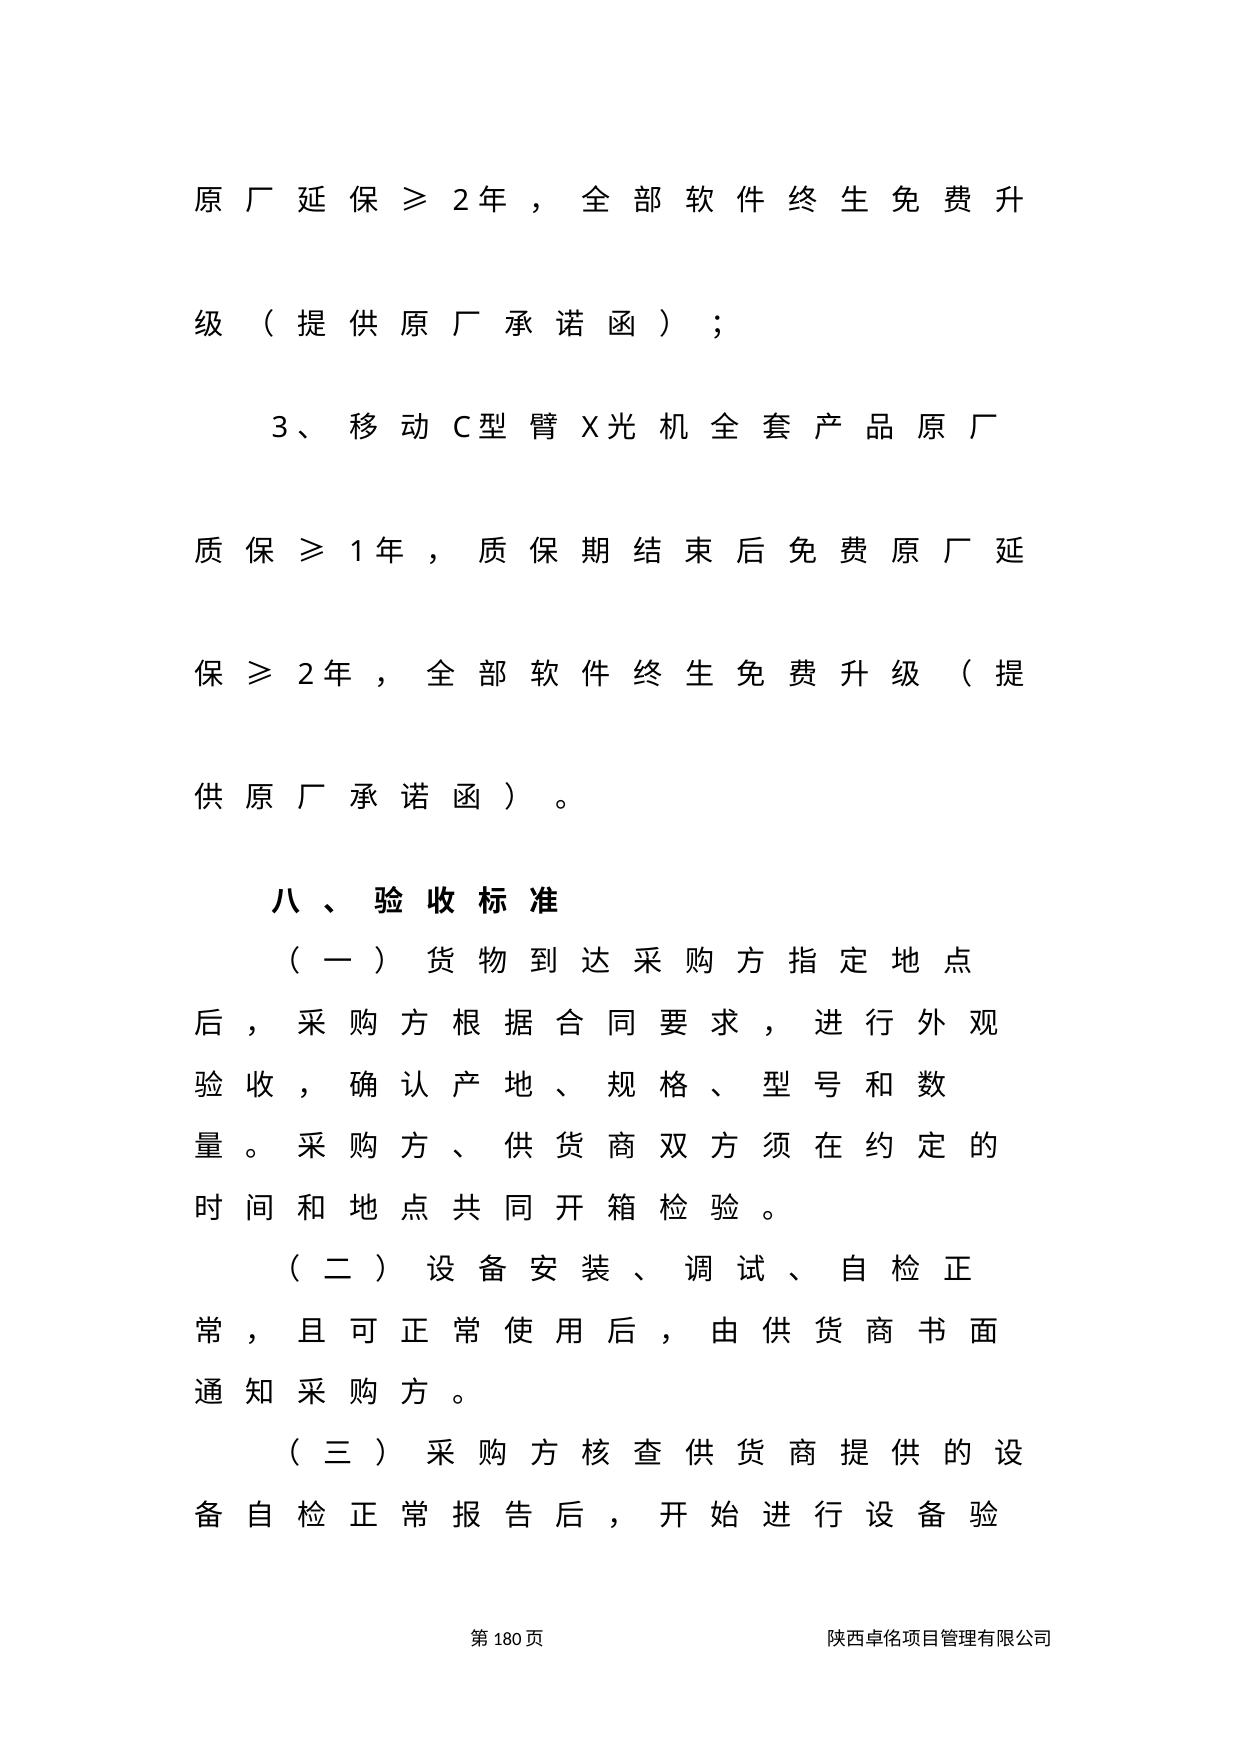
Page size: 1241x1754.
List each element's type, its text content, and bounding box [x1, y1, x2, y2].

text （二）设备安装、调试、自检正常，且可正常使用后，由供货商书面通知采购方。 [194, 1247, 1046, 1412]
text 3、移动C型臂X光机全套产品原厂质保≥1 年，质保期结束后免费原厂延保≥2 年，全部软件终生免费升级（提供原厂承诺函）。 [194, 384, 1046, 836]
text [194, 157, 1046, 363]
text （一）货物到达采购方指定地点后，采购方根据合同要求，进行外观验收，确认产地、规格、型号和数量。采购方、供货商双方须在约定的时间和地点共同开箱检验。 [194, 940, 1046, 1228]
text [194, 1432, 1046, 1534]
text 八、验收标准 [194, 857, 1046, 940]
